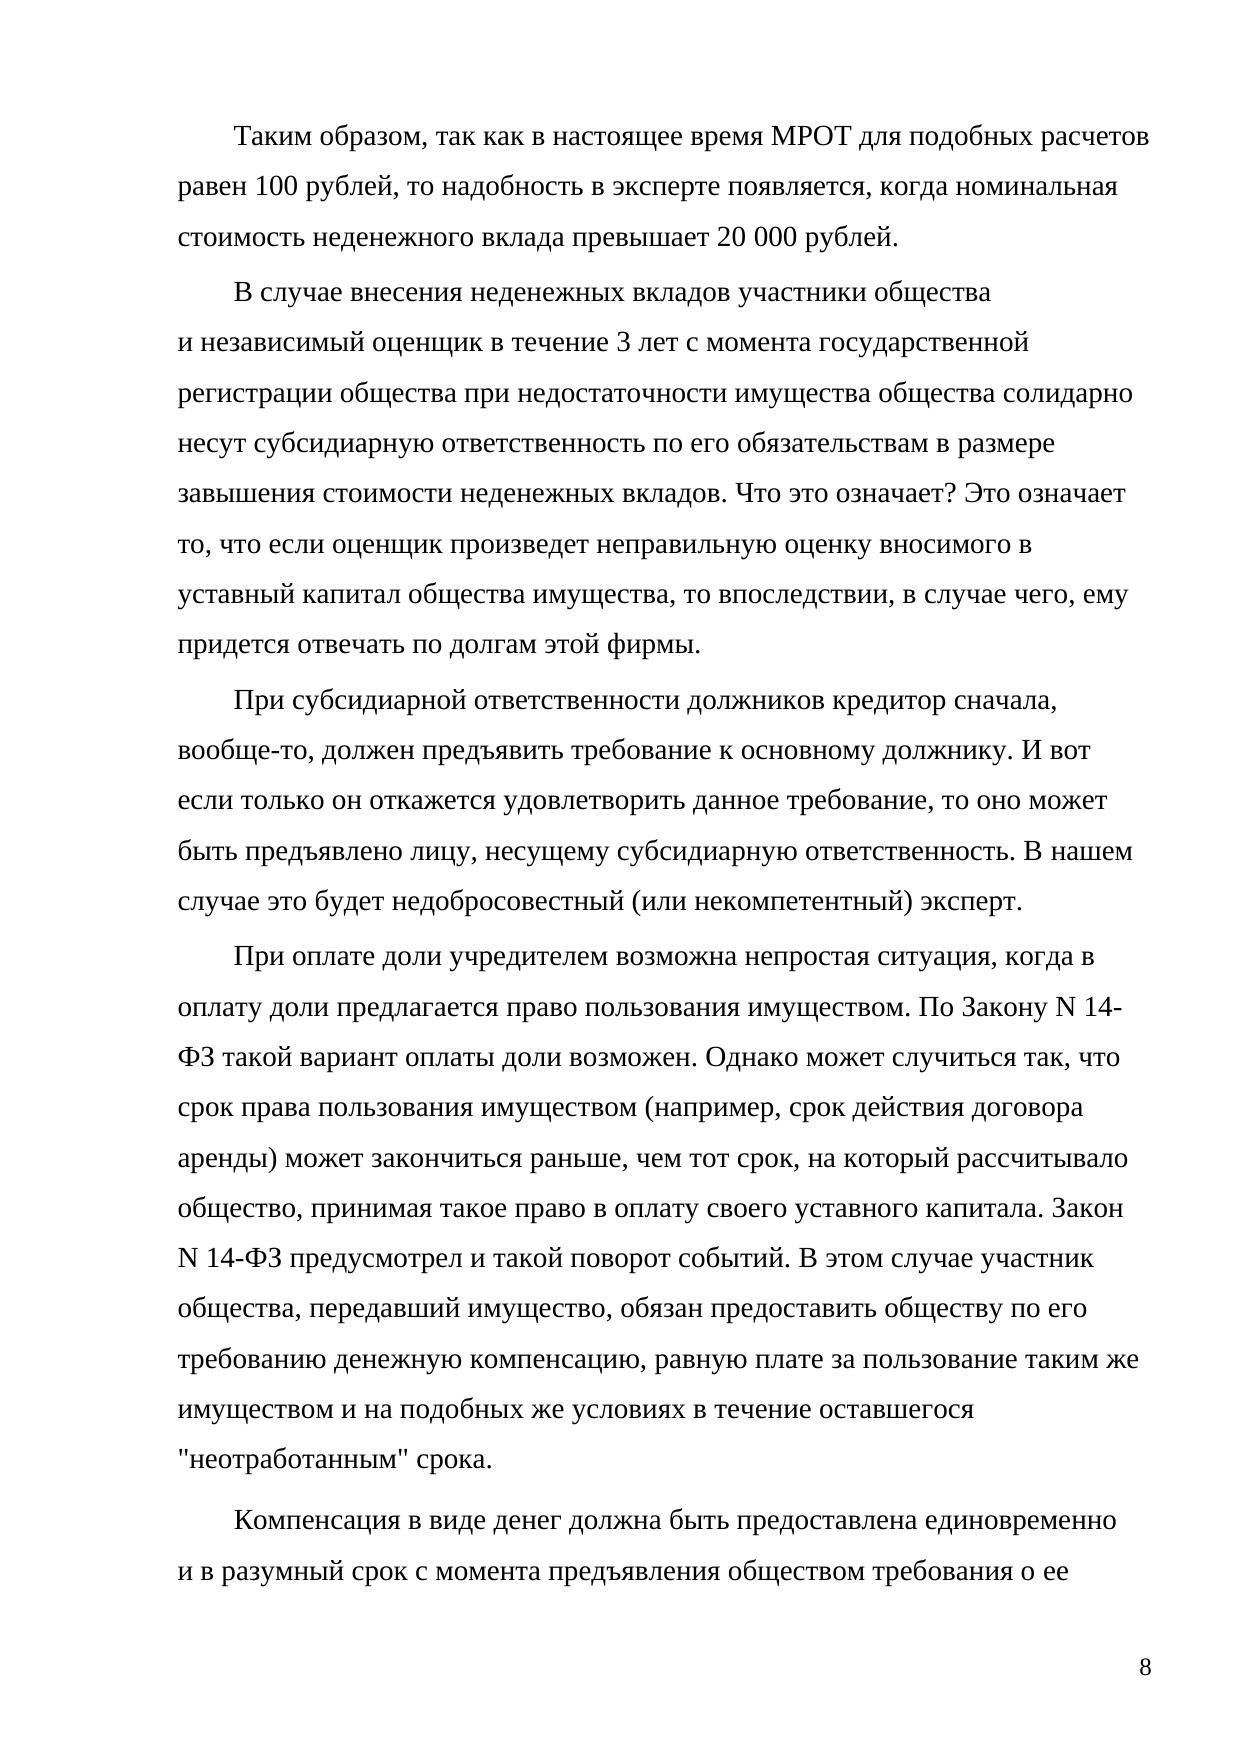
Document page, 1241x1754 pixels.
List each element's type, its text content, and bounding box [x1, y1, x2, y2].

text При субсидиарной ответственности должников кредитор сначала, вообще-то, должен предъявить требование к основному должнику. И вот если только он откажется удовлетворить данное требование, то оно может быть предъявлено лицу, несущему субсидиарную ответственность. В нашем случае это будет недобросовестный (или некомпетентный) эксперт. [177, 682, 1152, 917]
text Таким образом, так как в настоящее время МРОТ для подобных расчетов равен 100 рублей, то надобность в эксперте появляется, когда номинальная стоимость неденежного вклада превышает 20 000 рублей. [177, 118, 1152, 252]
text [177, 1502, 1152, 1586]
text При оплате доли учредителем возможна непростая ситуация, когда в оплату доли предлагается право пользования имуществом. По Закону N 14-ФЗ такой вариант оплаты доли возможен. Однако может случиться так, что срок права пользования имуществом (например, срок действия договора аренды) может закончиться раньше, чем тот срок, на который рассчитывало общество, принимая такое право в оплату своего уставного капитала. Закон N 14-ФЗ предусмотрел и такой поворот событий. В этом случае участник общества, передавший имущество, обязан предоставить обществу по его требованию денежную компенсацию, равную плате за пользование таким же имуществом и на подобных же условиях в течение оставшегося "неотработанным" срока. [177, 938, 1152, 1475]
text В случае внесения неденежных вкладов участники общества и независимый оценщик в течение 3 лет с момента государственной регистрации общества при недостаточности имущества общества солидарно несут субсидиарную ответственность по его обязательствам в размере завышения стоимости неденежных вкладов. Что это означает? Это означает то, что если оценщик произведет неправильную оценку вносимого в уставный капитал общества имущества, то впоследствии, в случае чего, ему придется отвечать по долгам этой фирмы. [177, 274, 1152, 660]
